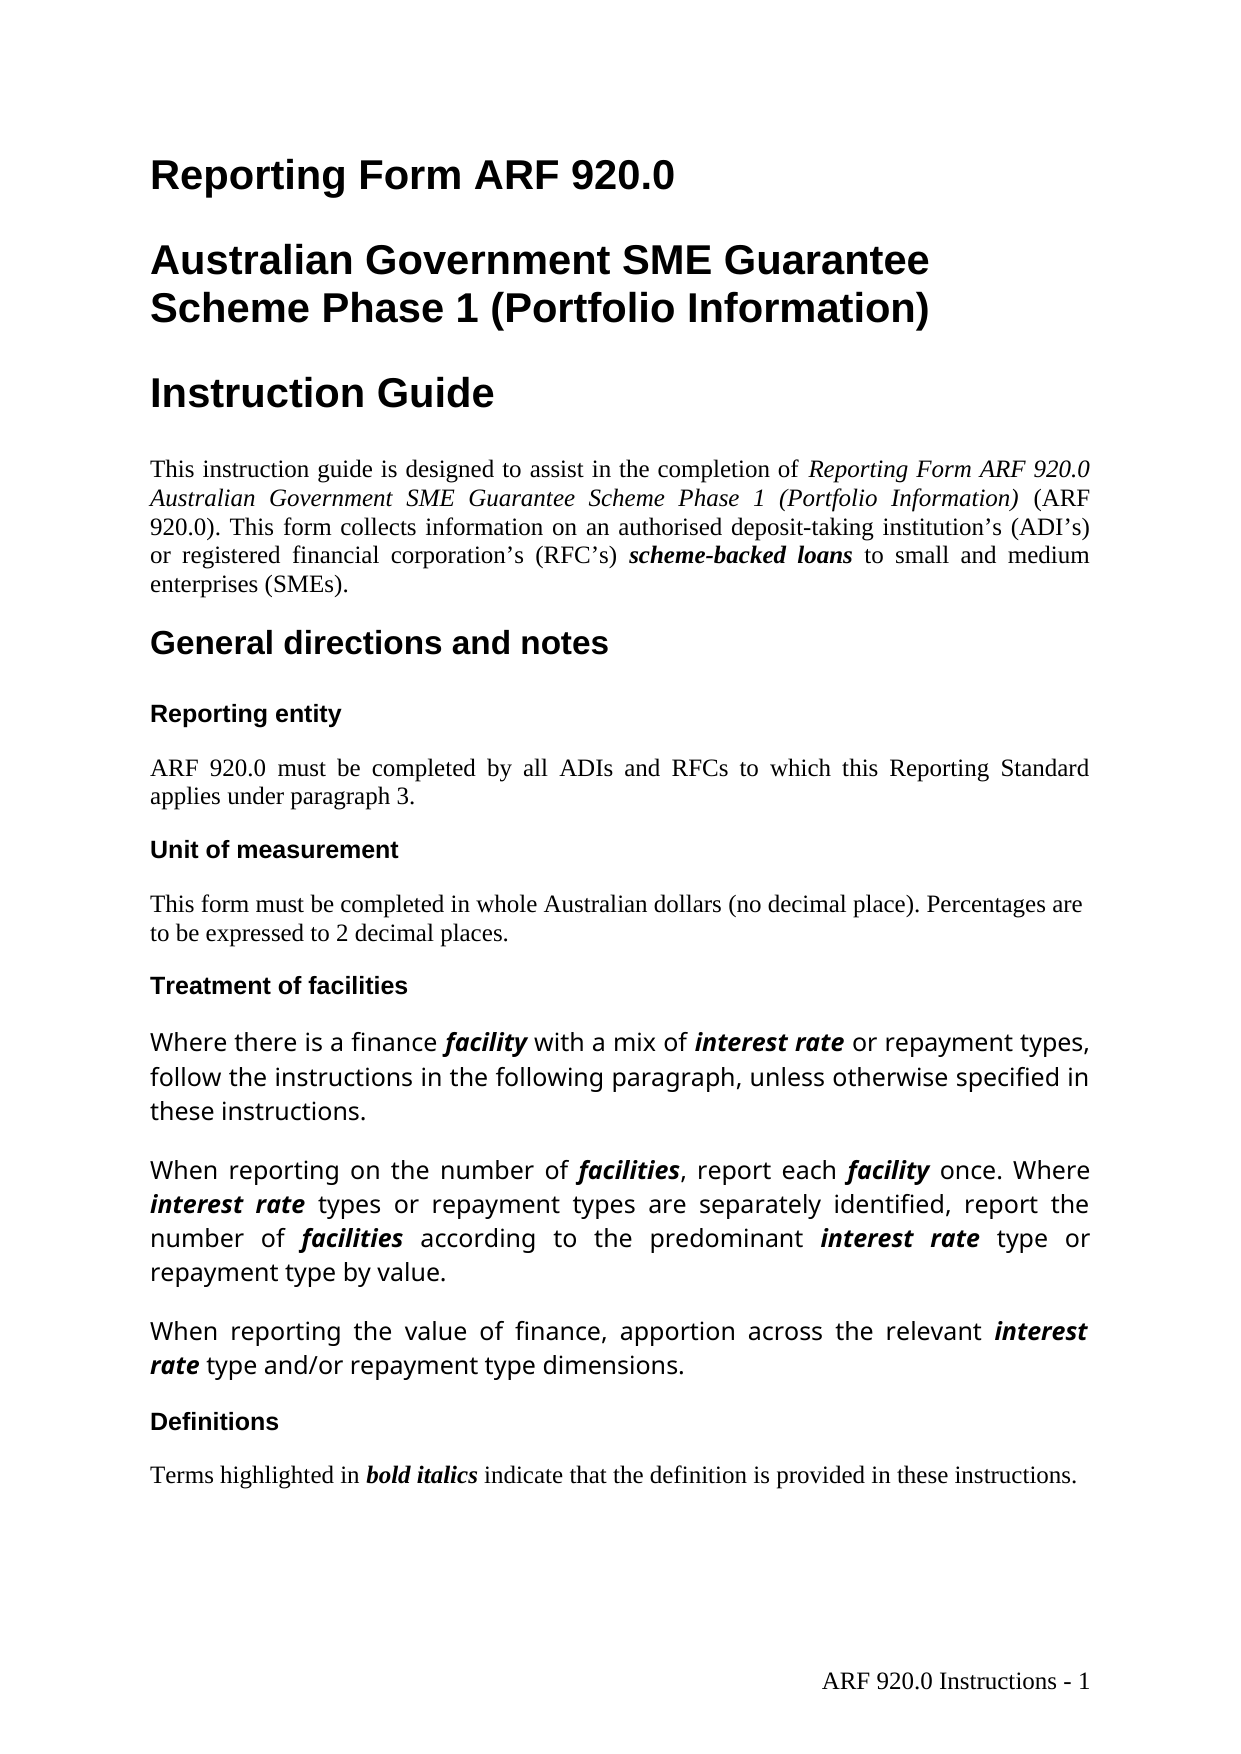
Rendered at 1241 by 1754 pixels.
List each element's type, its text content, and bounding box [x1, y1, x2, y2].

text Where there is a finance facility with a mix of interest rate or repayment types, follow the instructions in the following paragraph, unless otherwise specified in these instructions. [150, 1025, 1090, 1127]
subtitle Reporting entity [150, 699, 1090, 728]
text Terms highlighted in bold italics indicate that the definition is provided in these instructions. [150, 1460, 1090, 1489]
subtitle Unit of measurement [150, 835, 1090, 864]
text This form must be completed in whole Australian dollars (no decimal place). Percentages are to be expressed to 2 decimal places. [150, 889, 1090, 946]
subtitle Reporting Form ARF 920.0 [150, 150, 1090, 198]
subtitle Definitions [150, 1407, 1090, 1435]
subtitle Treatment of facilities [150, 971, 1090, 1000]
text This instruction guide is designed to assist in the completion of Reporting Form ARF 920.0 Australian Government SME Guarantee Scheme Phase 1 (Portfolio Information) (ARF 920.0). This form collects information on an authorised deposit-taking institution’s (ADI’s) or registered financial corporation’s (RFC’s) scheme-backed loans to small and medium enterprises (SMEs). [150, 454, 1090, 598]
text General directions and notes [150, 623, 1090, 661]
subtitle Instruction Guide [150, 369, 1090, 417]
subtitle Australian Government SME Guarantee Scheme Phase 1 (Portfolio Information) [150, 235, 1090, 331]
text When reporting on the number of facilities, report each facility once. Where interest rate types or repayment types are separately identified, report the number of facilities according to the predominant interest rate type or repayment type by value. [150, 1152, 1090, 1288]
text When reporting the value of finance, apportion across the relevant interest rate type and/or repayment type dimensions. [150, 1313, 1090, 1382]
text ARF 920.0 must be completed by all ADIs and RFCs to which this Reporting Standard applies under paragraph 3. [150, 753, 1090, 810]
